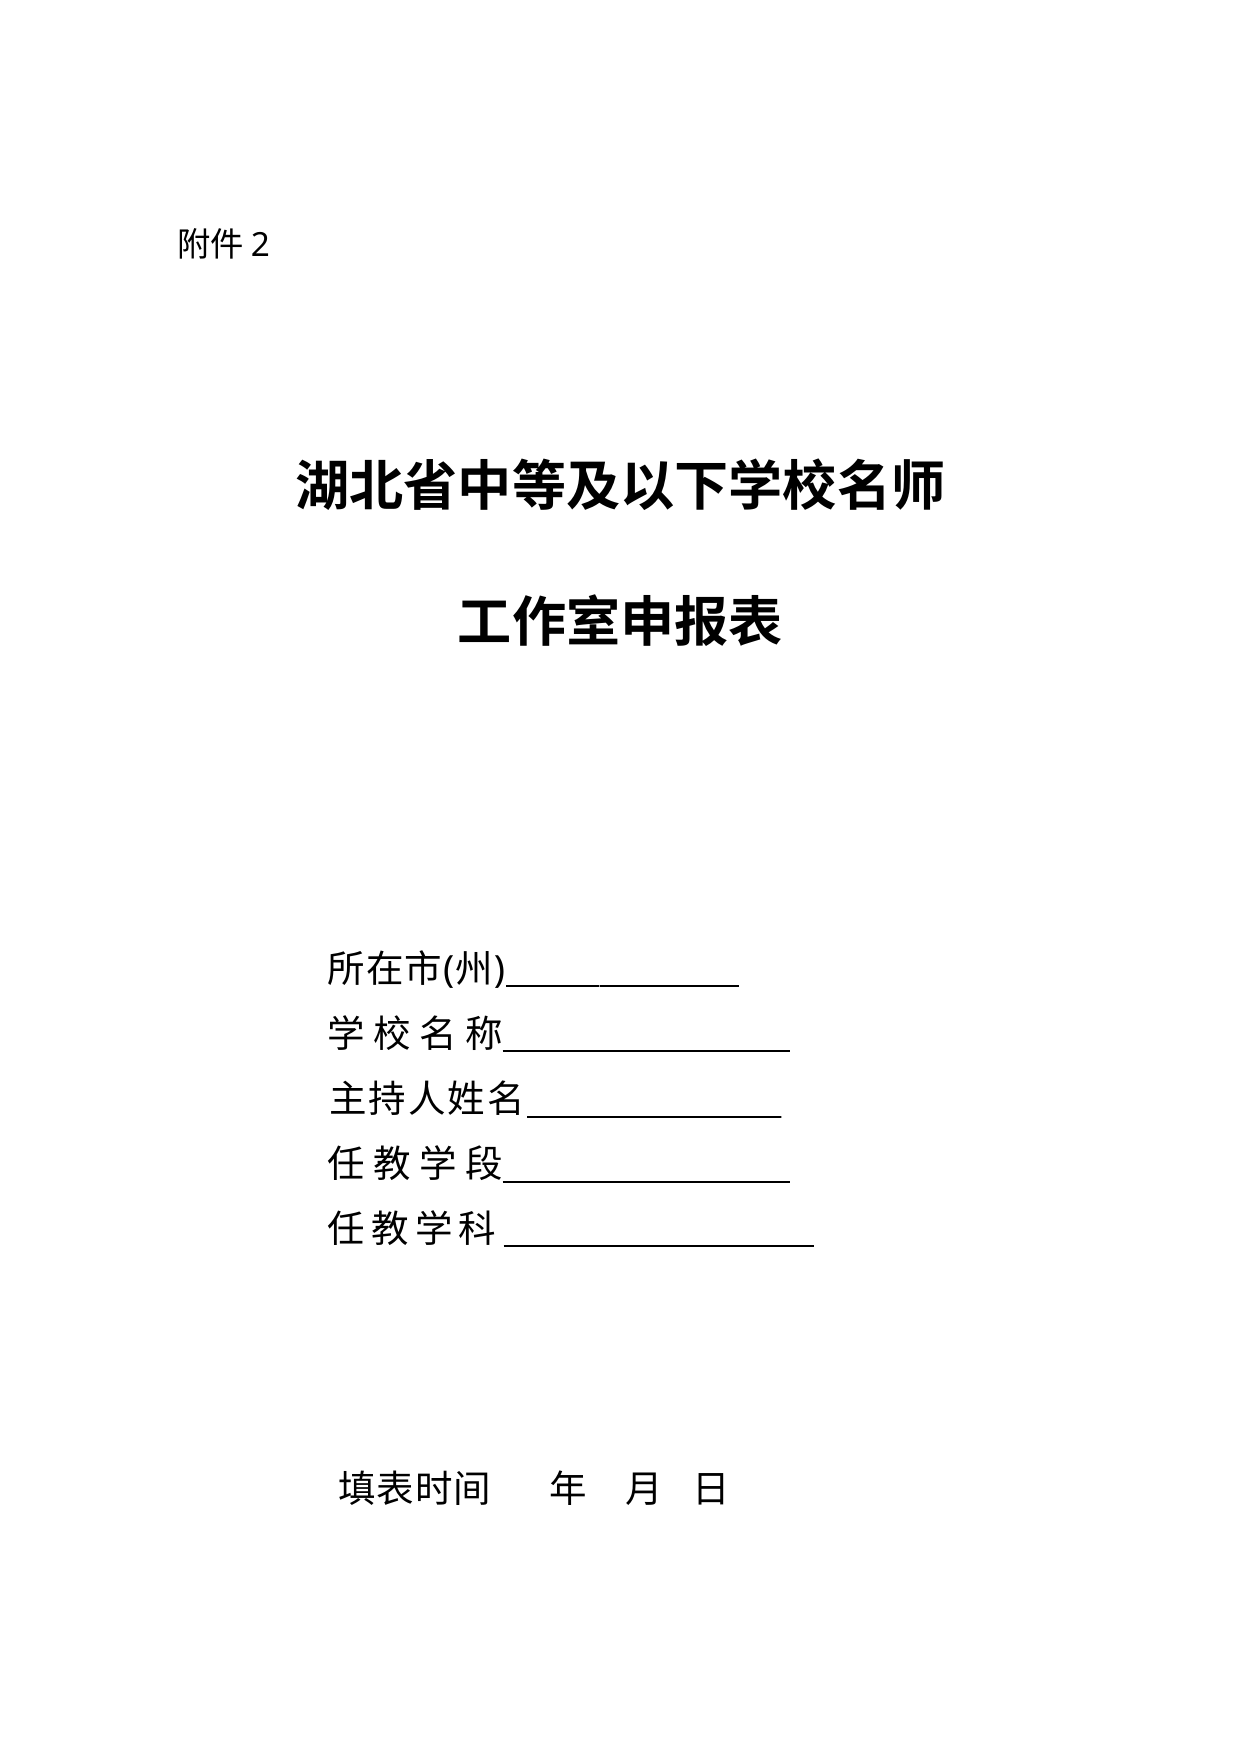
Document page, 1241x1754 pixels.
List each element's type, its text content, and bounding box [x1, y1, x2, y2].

text 附件2 [177, 209, 1063, 274]
text 湖北省中等及以下学校名师 [177, 433, 1063, 530]
text 所在市(州) [327, 934, 1063, 999]
text 主持人姓名 [177, 1064, 1063, 1129]
text 填表时间 年 月 日 [327, 1454, 1063, 1519]
text 任 教 学 科 [327, 1194, 1063, 1259]
text 任 教 学 段 [327, 1129, 1063, 1194]
text 学 校 名 称 [327, 999, 1063, 1064]
text 工作室申报表 [177, 569, 1063, 667]
